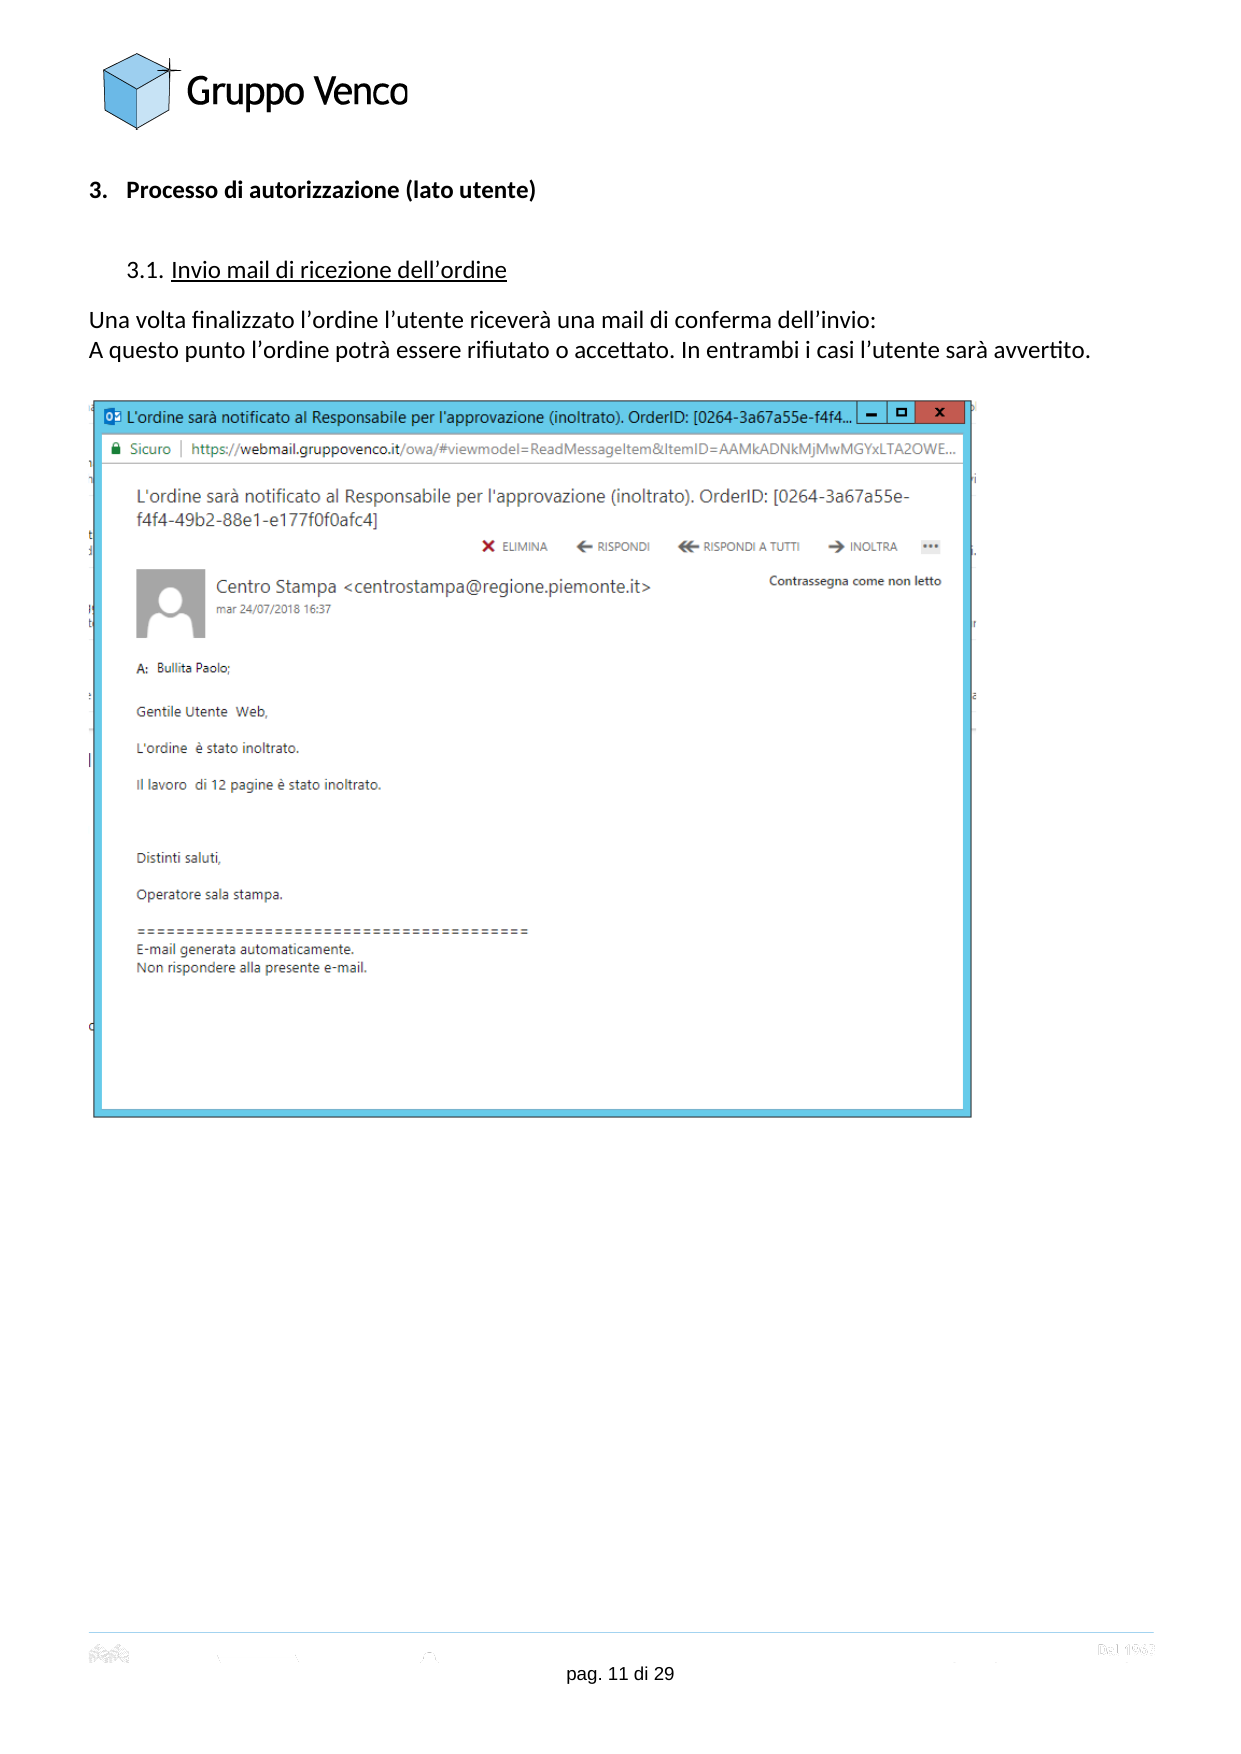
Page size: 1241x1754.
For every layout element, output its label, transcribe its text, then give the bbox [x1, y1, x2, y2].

list Invio mail di ricezione dell’ordine [126, 254, 1152, 285]
text Una volta finalizzato l’ordine l’utente riceverà una mail di conferma dell’invio: [89, 304, 1152, 334]
picture [103, 53, 408, 130]
text A questo punto l’ordine potrà essere rifiutato o accettato. In entrambi i casi l’utente sarà avvertito. [89, 334, 1152, 365]
list Processo di autorizzazione (lato utente) [89, 174, 1152, 205]
picture [88, 395, 977, 1123]
picture [88, 1632, 1156, 1663]
